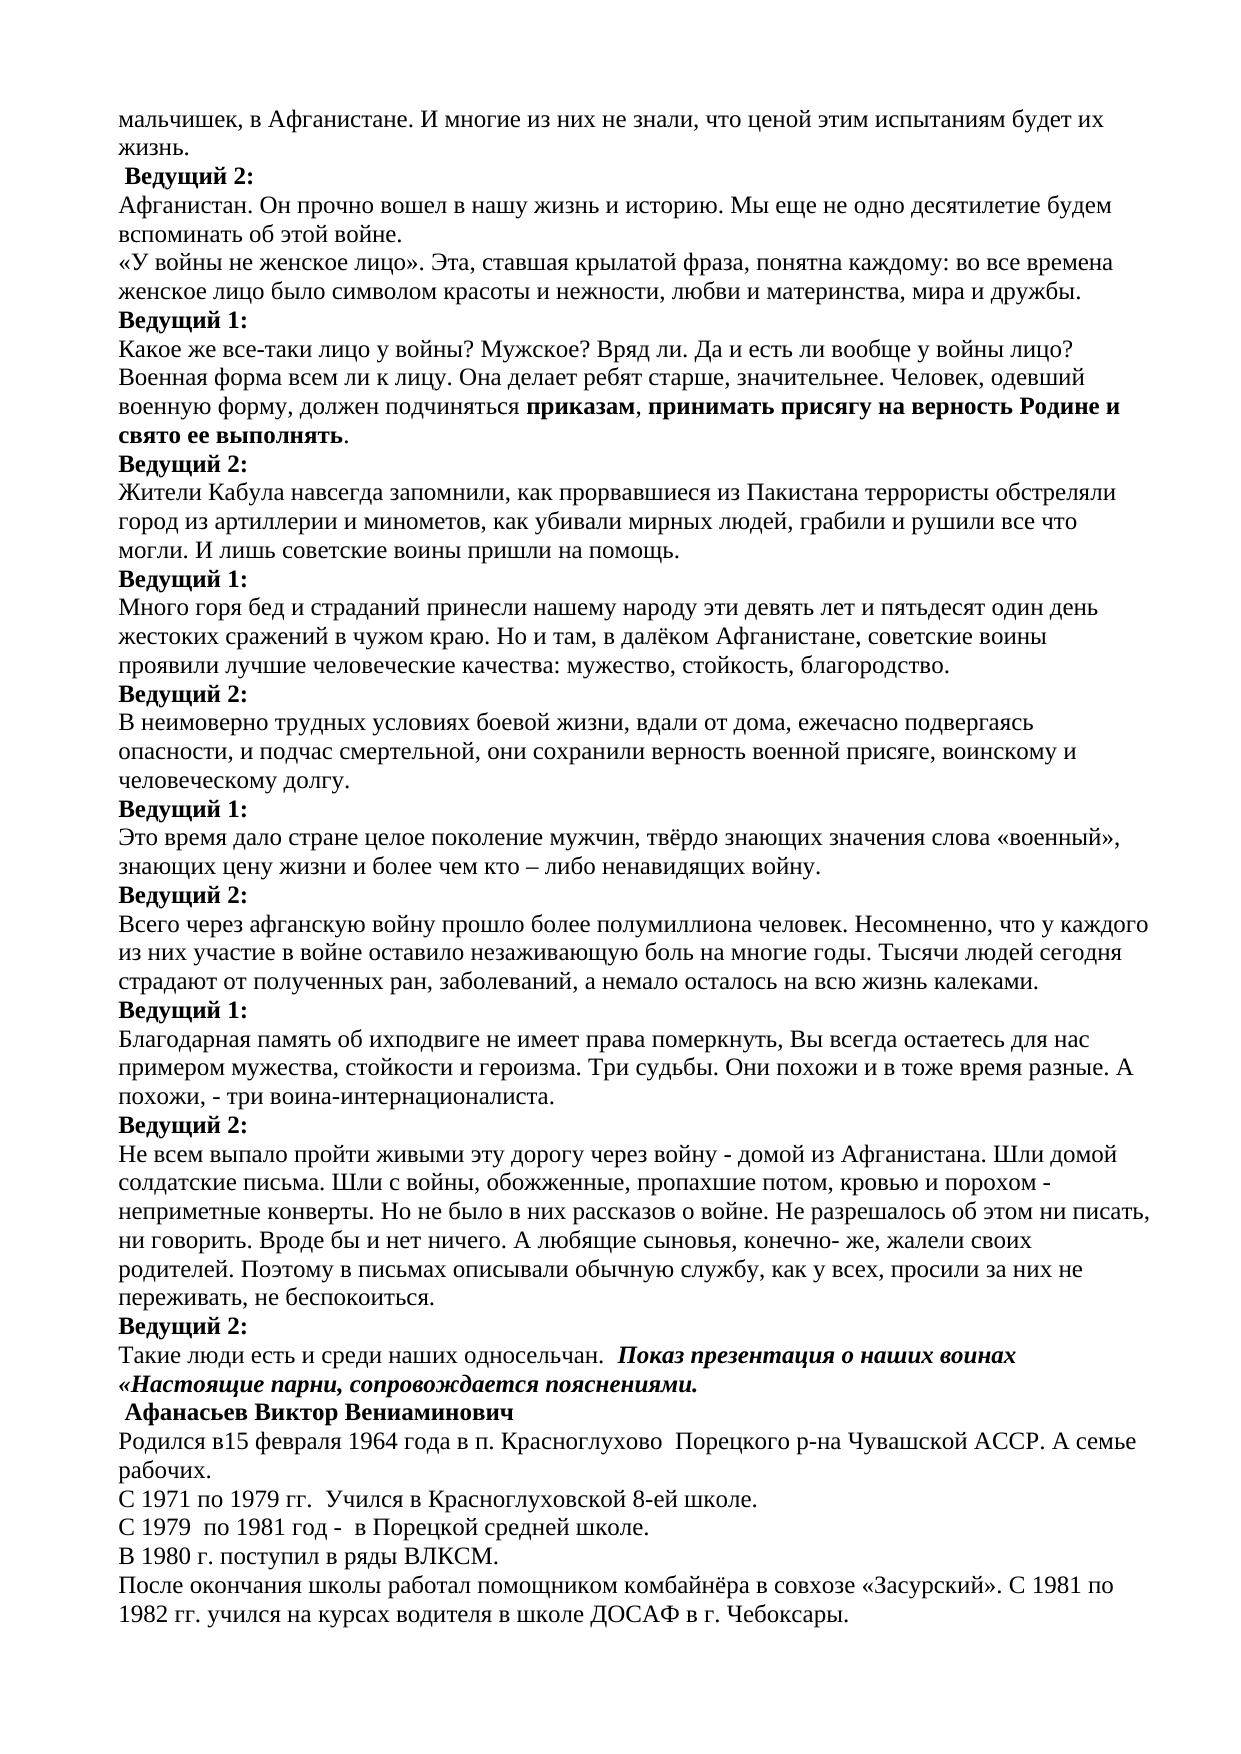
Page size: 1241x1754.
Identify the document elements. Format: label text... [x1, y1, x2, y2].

text Много горя бед и страданий принесли нашему народу эти девять лет и пятьдесят один день жестоких сражений в чужом краю. Но и там, в далёком Афганистане, советские воины проявили лучшие человеческие качества: мужество, стойкость, благородство. [118, 592, 1152, 679]
text В неимоверно трудных условиях боевой жизни, вдали от дома, ежечасно подвергаясь опасности, и подчас смертельной, они сохранили верность военной присяге, воинскому и человеческому долгу. [118, 707, 1152, 794]
text Ведущий 2: [118, 161, 1152, 190]
text Афанасьев Виктор Вениаминович [118, 1397, 1152, 1426]
text Всего через афганскую войну прошло более полумиллиона человек. Несомненно, что у каждого из них участие в войне оставило незаживающую боль на многие годы. Тысячи людей сегодня страдают от полученных ран, заболеваний, а немало осталось на всю жизнь калеками. [118, 909, 1152, 995]
text Ведущий 2: [118, 880, 1152, 909]
text Родился в15 февраля 1964 года в п. Красноглухово Порецкого р-на Чувашской АССР. А семье рабочих. [118, 1426, 1152, 1484]
text мальчишек, в Афганистане. И многие из них не знали, что ценой этим испытаниям будет их жизнь. [118, 104, 1152, 161]
text Ведущий 1: [118, 564, 1152, 592]
text Такие люди есть и среди наших односельчан. Показ презентация о наших воинах «Настоящие парни, сопровождается пояснениями. [118, 1340, 1152, 1397]
text Благодарная память об ихподвиге не имеет права померкнуть, Вы всегда остаетесь для нас примером мужества, стойкости и героизма. Три судьбы. Они похожи и в тоже время разные. А похожи, - три воина-интернационалиста. [118, 1024, 1152, 1110]
text Ведущий 1: [118, 794, 1152, 822]
text Военная форма всем ли к лицу. Она делает ребят старше, значительнее. Человек, одевший военную форму, должен подчиняться приказам, принимать присягу на верность Родине и свято ее выполнять. [118, 362, 1152, 449]
text После окончания школы работал помощником комбайнёра в совхозе «Засурский». С 1981 по 1982 гг. учился на курсах водителя в школе ДОСАФ в г. Чебоксары. [118, 1570, 1152, 1627]
text Не всем выпало пройти живыми эту дорогу через войну - домой из Афганистана. Шли домой солдатские письма. Шли с войны, обожженные, пропахшие потом, кровью и порохом - неприметные конверты. Но не было в них рассказов о войне. Не разрешалось об этом ни писать, ни говорить. Вроде бы и нет ничего. А любящие сыновья, конечно- же, жалели своих родителей. Поэтому в письмах описывали обычную службу, как у всех, просили за них не переживать, не беспокоиться. [118, 1139, 1152, 1311]
text С 1979 по 1981 год - в Порецкой средней школе. [118, 1512, 1152, 1541]
text Какое же все-таки лицо у войны? Мужское? Вряд ли. Да и есть ли вообще у войны лицо? [118, 334, 1152, 362]
text Ведущий 1: [118, 995, 1152, 1024]
text С 1971 по 1979 гг. Учился в Красноглуховской 8-ей школе. [118, 1484, 1152, 1512]
text Афганистан. Он прочно вошел в нашу жизнь и историю. Мы еще не одно десятилетие будем вспоминать об этой войне. [118, 190, 1152, 247]
text Ведущий 2: [118, 449, 1152, 477]
text Ведущий 1: [118, 305, 1152, 334]
text «У войны не женское лицо». Эта, ставшая крылатой фраза, понятна каждому: во все времена женское лицо было символом красоты и нежности, любви и материнства, мира и дружбы. [118, 247, 1152, 305]
text Ведущий 2: [118, 679, 1152, 707]
text Ведущий 2: [118, 1311, 1152, 1340]
text Ведущий 2: [118, 1110, 1152, 1139]
text В 1980 г. поступил в ряды ВЛКСМ. [118, 1541, 1152, 1570]
text Жители Кабула навсегда запомнили, как прорвавшиеся из Пакистана террористы обстреляли город из артиллерии и минометов, как убивали мирных людей, грабили и рушили все что могли. И лишь советские воины пришли на помощь. [118, 477, 1152, 564]
text Это время дало стране целое поколение мужчин, твёрдо знающих значения слова «военный», знающих цену жизни и более чем кто – либо ненавидящих войну. [118, 822, 1152, 880]
